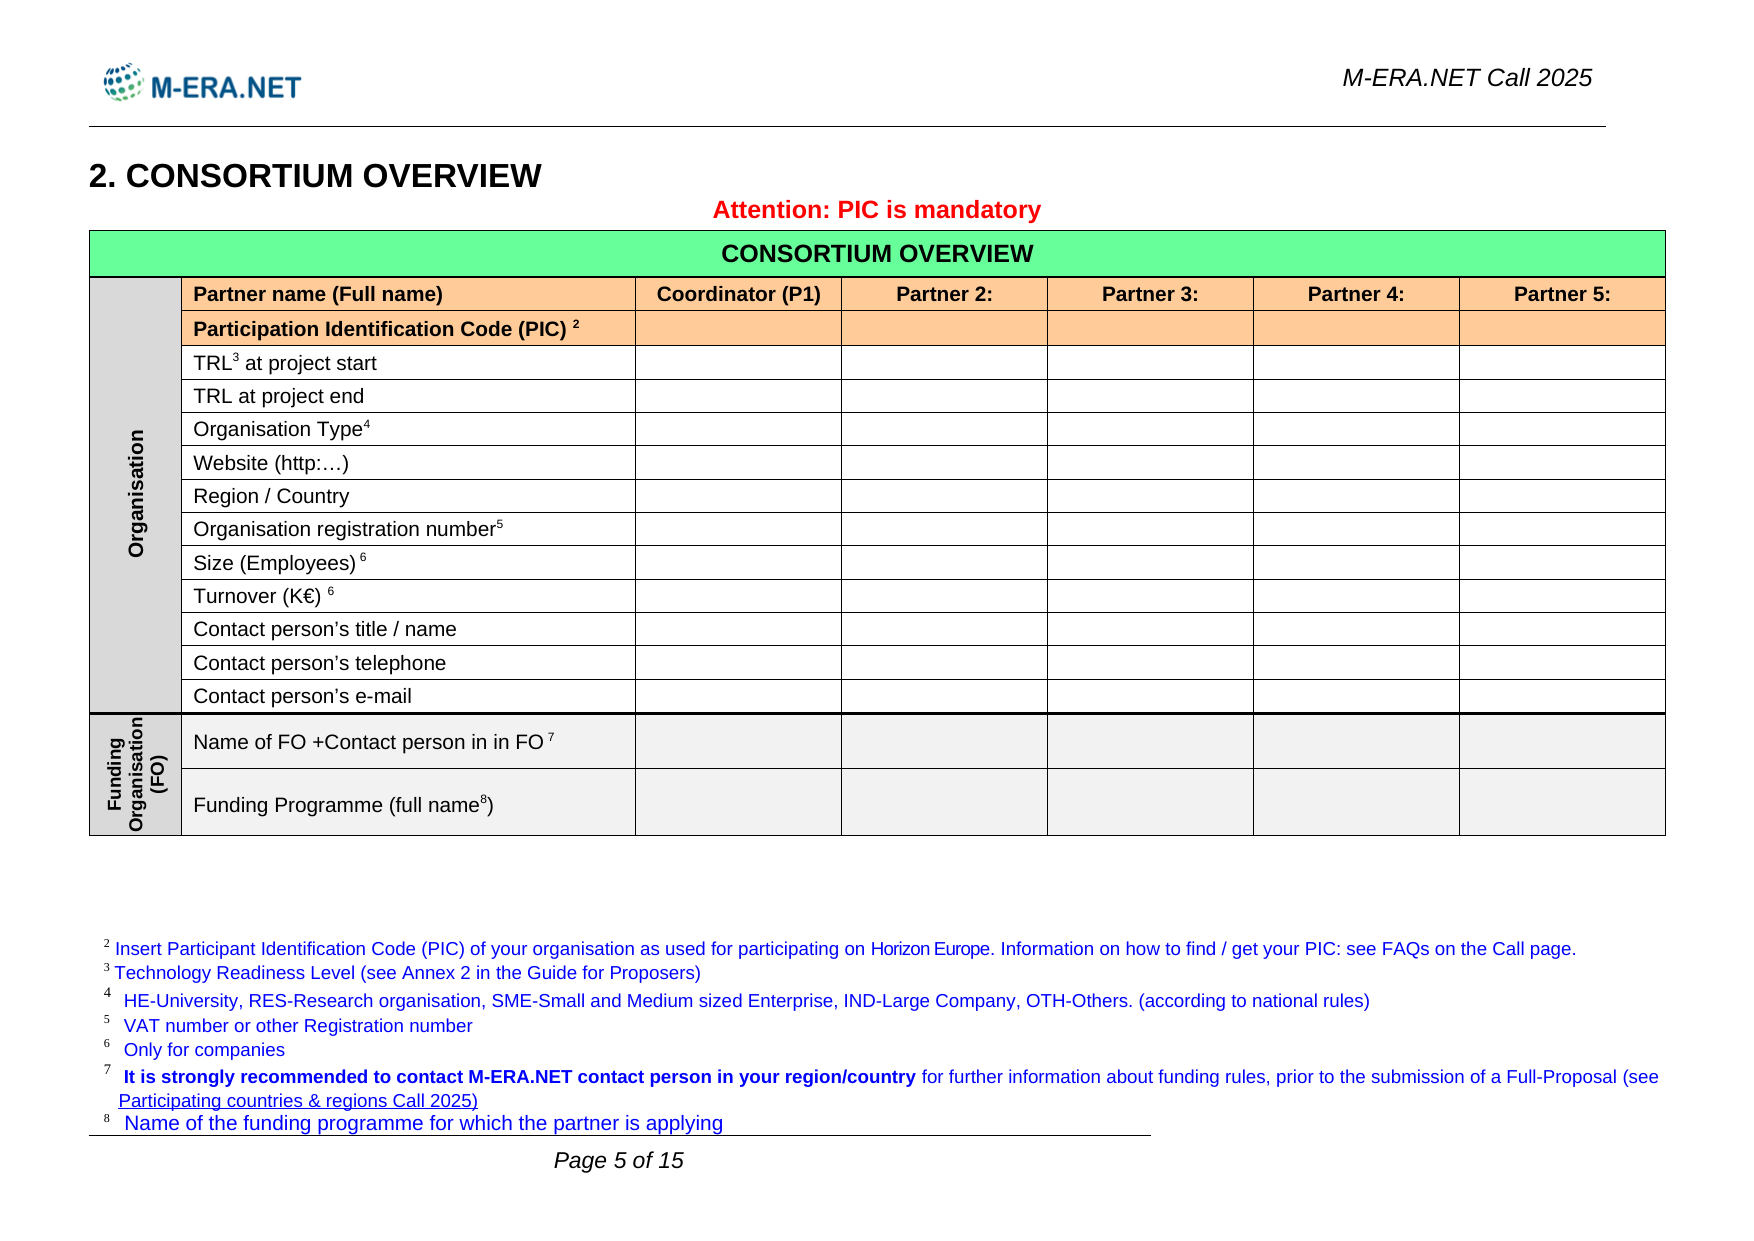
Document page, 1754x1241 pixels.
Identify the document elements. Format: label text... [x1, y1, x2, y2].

table_cell [1254, 446, 1459, 478]
table_cell Size (Employees) [182, 546, 635, 578]
table_cell [636, 513, 841, 545]
table_cell [1460, 311, 1665, 345]
table_cell Contact person’s telephone [182, 646, 635, 678]
table_cell [1460, 546, 1665, 578]
table_cell [842, 513, 1047, 545]
table_cell Website (http:…) [182, 446, 635, 478]
table_cell Turnover (K€) 6 [182, 580, 635, 612]
table_cell Partner name (Full name) [182, 278, 635, 310]
table_cell [1460, 446, 1665, 478]
table_cell Organisation [90, 278, 181, 712]
table_cell [1048, 715, 1253, 768]
table_cell [1254, 311, 1459, 345]
table_cell [1460, 346, 1665, 378]
table_cell [1254, 715, 1459, 768]
table_cell [636, 613, 841, 645]
table_cell [636, 546, 841, 578]
table_cell [1254, 480, 1459, 512]
table_cell [636, 446, 841, 478]
table_cell [636, 646, 841, 678]
table_cell [842, 580, 1047, 612]
table_cell [1048, 546, 1253, 578]
table_header CONSORTIUM OVERVIEW [90, 231, 1665, 276]
table_cell [1254, 380, 1459, 412]
table_cell Name of FO +Contact person in in FO [182, 715, 635, 768]
table_cell [636, 346, 841, 378]
table_cell [1460, 580, 1665, 612]
table_cell [1254, 346, 1459, 378]
table_cell Organisation registration number [182, 513, 635, 545]
table_cell [842, 380, 1047, 412]
table_cell Partner 3: [1048, 278, 1253, 310]
table_cell [1254, 413, 1459, 445]
table_cell [636, 480, 841, 512]
table_cell Participation Identification Code (PIC) [182, 311, 635, 345]
table_cell [1460, 613, 1665, 645]
table_cell [842, 613, 1047, 645]
table_cell [1048, 413, 1253, 445]
picture [100, 58, 308, 110]
table_cell [636, 715, 841, 768]
table_cell [1048, 346, 1253, 378]
table_cell [842, 480, 1047, 512]
table_cell [1254, 680, 1459, 712]
table_cell [842, 346, 1047, 378]
table_cell [842, 715, 1047, 768]
table_cell Funding Organisation (FO) [90, 715, 181, 835]
text Attention: PIC is mandatory [89, 195, 1665, 224]
table_cell Funding Programme (full name) [182, 769, 635, 835]
table_cell [1048, 580, 1253, 612]
table_cell [1460, 380, 1665, 412]
table_cell [1460, 480, 1665, 512]
table_cell [1460, 715, 1665, 768]
table_cell [1254, 580, 1459, 612]
table_cell [1048, 769, 1253, 835]
table_cell [842, 446, 1047, 478]
table_cell [636, 580, 841, 612]
table_cell Contact person’s e-mail [182, 680, 635, 712]
table_cell [842, 546, 1047, 578]
table_cell Coordinator (P1) [636, 278, 841, 310]
table_cell [1460, 680, 1665, 712]
table_cell [1048, 311, 1253, 345]
table_cell [1254, 513, 1459, 545]
table_cell Partner 5: [1460, 278, 1665, 310]
table_cell [842, 413, 1047, 445]
table_cell [842, 646, 1047, 678]
table_cell [1460, 513, 1665, 545]
table_cell [1048, 513, 1253, 545]
table_cell [1254, 546, 1459, 578]
table_cell Partner 4: [1254, 278, 1459, 310]
table_cell [1460, 413, 1665, 445]
table_cell [636, 413, 841, 445]
table_cell TRL at project end [182, 380, 635, 412]
table_cell [636, 311, 841, 345]
table_cell [636, 769, 841, 835]
table_cell [1460, 769, 1665, 835]
subtitle 2. CONSORTIUM OVERVIEW [89, 156, 1665, 195]
table_cell [1254, 613, 1459, 645]
table_cell [1048, 646, 1253, 678]
table_cell [1254, 769, 1459, 835]
table_cell [636, 680, 841, 712]
table_cell Region / Country [182, 480, 635, 512]
table_cell Contact person’s title / name [182, 613, 635, 645]
table_cell [1460, 646, 1665, 678]
table_cell [636, 380, 841, 412]
table_cell [1048, 613, 1253, 645]
table_cell [842, 311, 1047, 345]
table_cell [1048, 446, 1253, 478]
table_cell TRL at project start [182, 346, 635, 378]
table_cell Organisation Type [182, 413, 635, 445]
table_cell Partner 2: [842, 278, 1047, 310]
table_cell [1048, 680, 1253, 712]
table_cell [842, 769, 1047, 835]
table_cell [1048, 380, 1253, 412]
table_cell [1048, 480, 1253, 512]
table_cell [842, 680, 1047, 712]
table_cell [1254, 646, 1459, 678]
